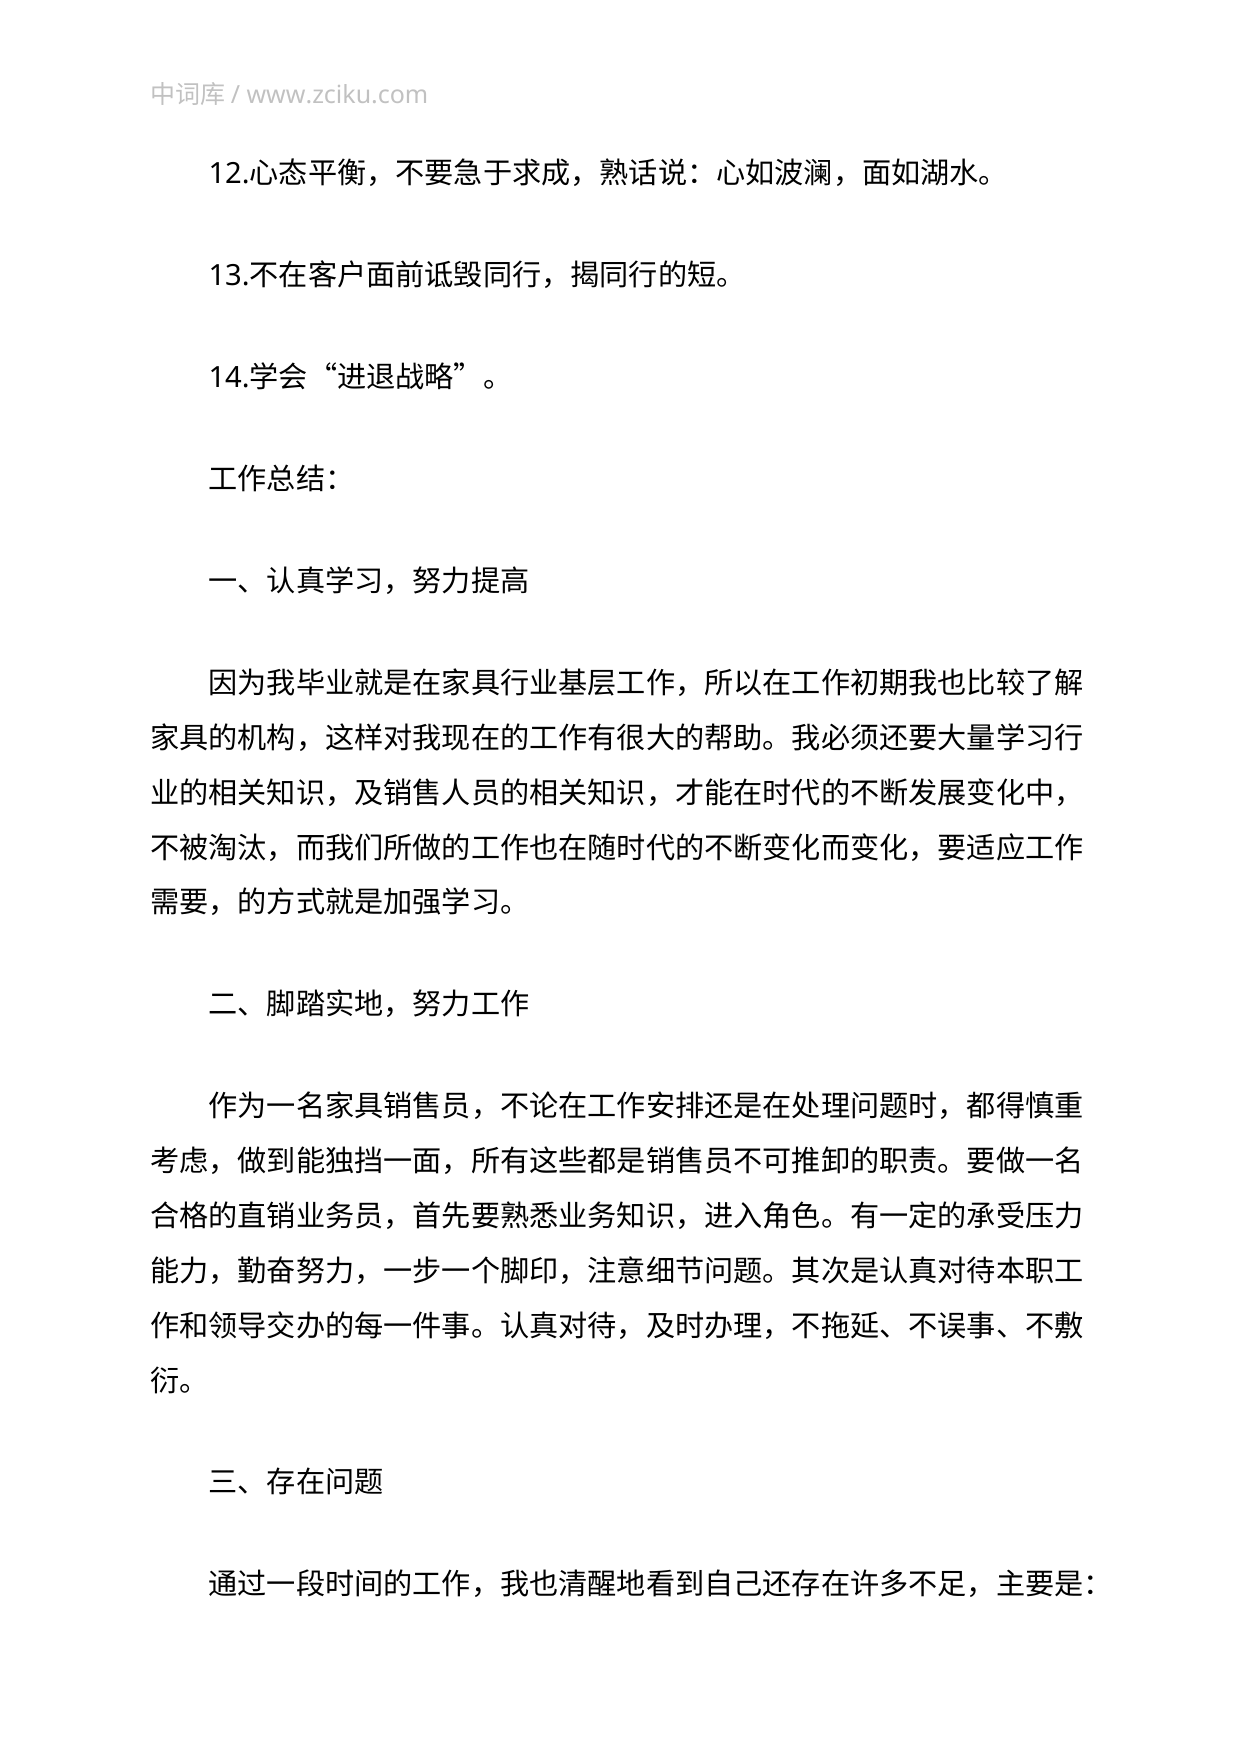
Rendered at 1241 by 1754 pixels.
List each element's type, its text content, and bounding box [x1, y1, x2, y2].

text 工作总结： [150, 456, 1090, 498]
text 13.不在客户面前诋毁同行，揭同行的短。 [150, 252, 1090, 294]
text 三、存在问题 [150, 1459, 1090, 1501]
text 因为我毕业就是在家具行业基层工作，所以在工作初期我也比较了解家具的机构，这样对我现在的工作有很大的帮助。我必须还要大量学习行业的相关知识，及销售人员的相关知识，才能在时代的不断发展变化中，不被淘汰，而我们所做的工作也在随时代的不断变化而变化，要适应工作需要，的方式就是加强学习。 [150, 659, 1090, 921]
text 通过一段时间的工作，我也清醒地看到自己还存在许多不足，主要是： [150, 1561, 1090, 1603]
text 12.心态平衡，不要急于求成，熟话说：心如波澜，面如湖水。 [150, 150, 1090, 192]
text 一、认真学习，努力提高 [150, 558, 1090, 600]
text 二、脚踏实地，努力工作 [150, 981, 1090, 1023]
text 14.学会“进退战略”。 [150, 354, 1090, 396]
text 作为一名家具销售员，不论在工作安排还是在处理问题时，都得慎重考虑，做到能独挡一面，所有这些都是销售员不可推卸的职责。要做一名合格的直销业务员，首先要熟悉业务知识，进入角色。有一定的承受压力能力，勤奋努力，一步一个脚印，注意细节问题。其次是认真对待本职工作和领导交办的每一件事。认真对待，及时办理，不拖延、不误事、不敷衍。 [150, 1083, 1090, 1399]
